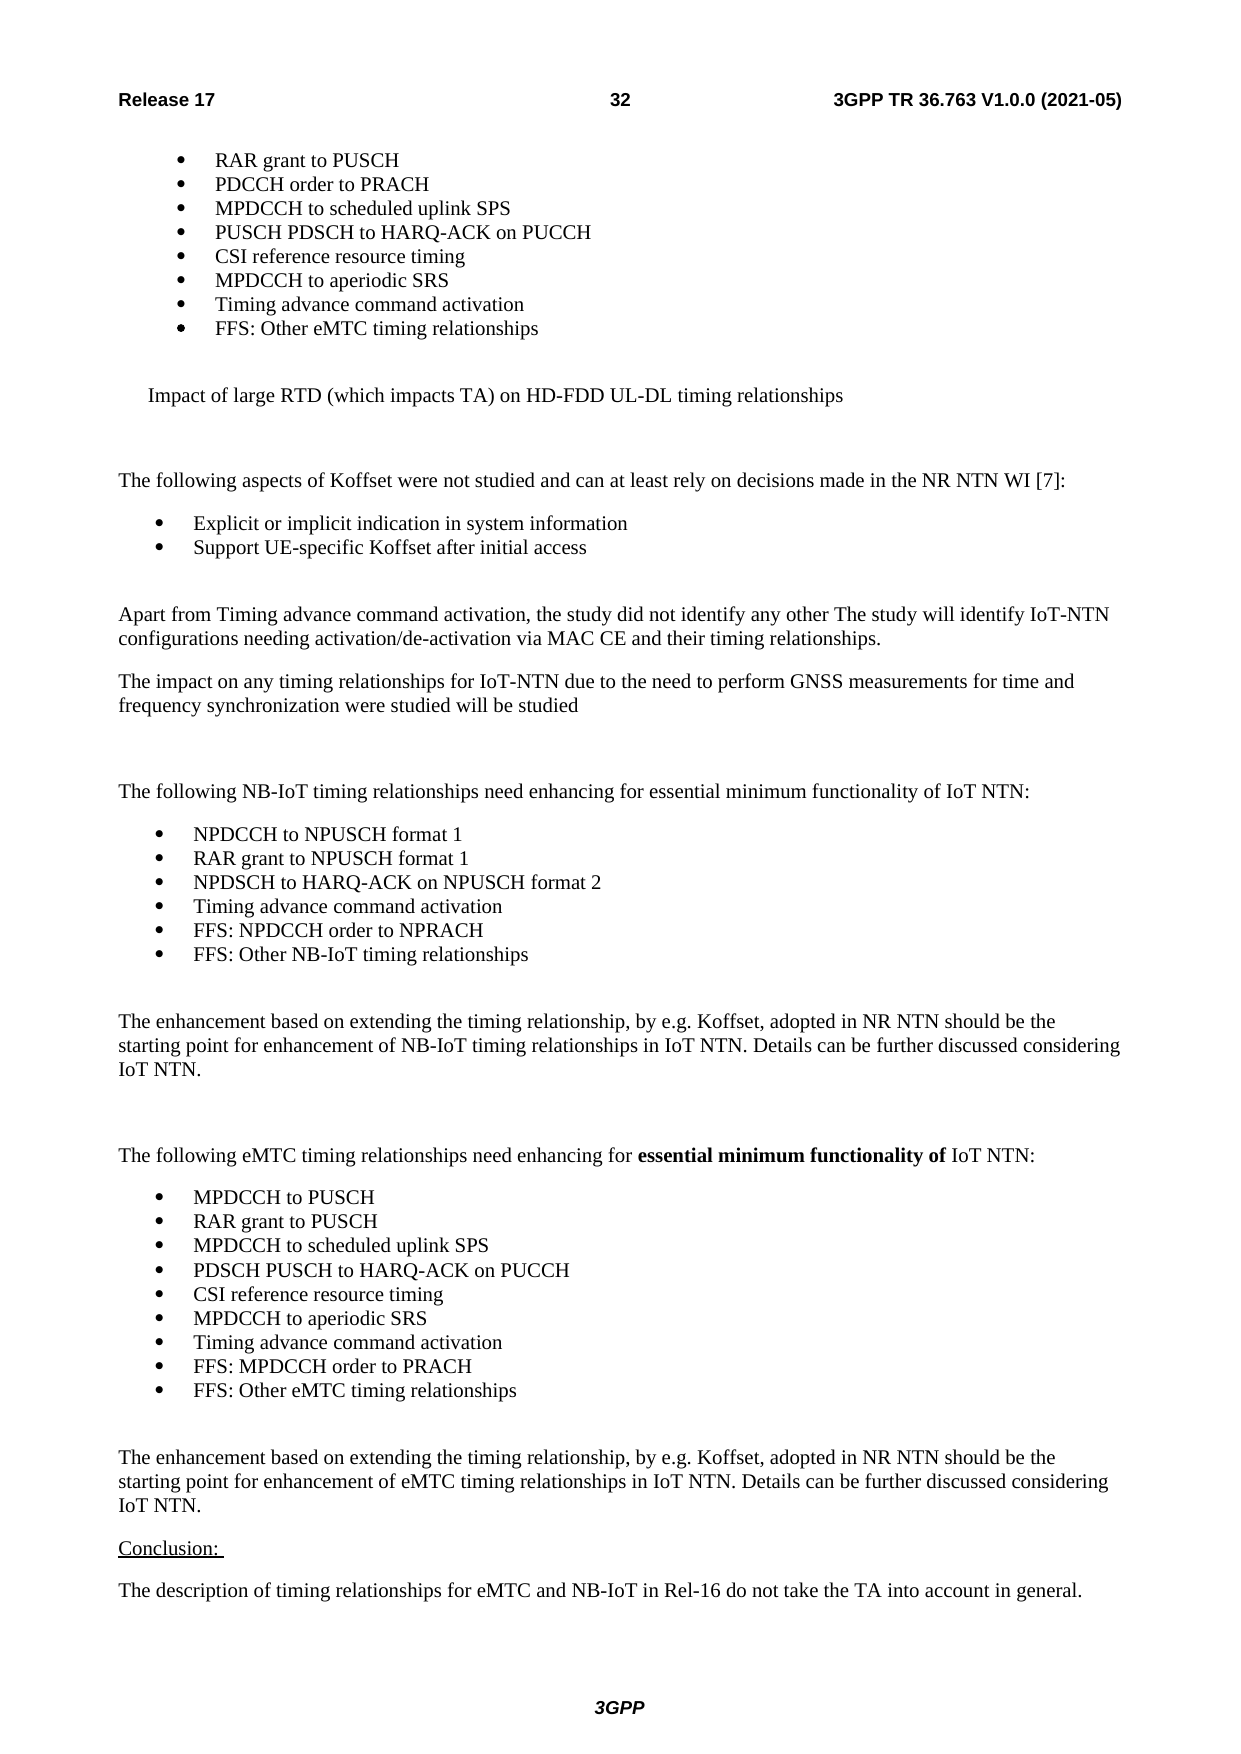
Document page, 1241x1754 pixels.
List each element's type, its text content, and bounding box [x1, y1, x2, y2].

text The enhancement based on extending the timing relationship, by e.g. Koffset, adopted in NR NTN should be the starting point for enhancement of NB-IoT timing relationships in IoT NTN. Details can be further discussed considering IoT NTN. [118, 1009, 1122, 1081]
list MPDCCH to PUSCH [156, 1185, 1122, 1209]
list RAR grant to PUSCH [177, 147, 1122, 172]
list PDCCH order to PRACH [177, 172, 1122, 196]
list FFS: MPDCCH order to PRACH [156, 1354, 1122, 1378]
list MPDCCH to aperiodic SRS [156, 1306, 1122, 1330]
text The following eMTC timing relationships need enhancing for essential minimum functionality of IoT NTN: [118, 1142, 1122, 1167]
text The following NB-IoT timing relationships need enhancing for essential minimum functionality of IoT NTN: [118, 779, 1122, 803]
list CSI reference resource timing [177, 244, 1122, 268]
list Timing advance command activation [156, 894, 1122, 918]
list RAR grant to PUSCH [156, 1209, 1122, 1233]
list MPDCCH to scheduled uplink SPS [156, 1233, 1122, 1257]
list NPDSCH to HARQ-ACK on NPUSCH format 2 [156, 870, 1122, 894]
text The enhancement based on extending the timing relationship, by e.g. Koffset, adopted in NR NTN should be the starting point for enhancement of eMTC timing relationships in IoT NTN. Details can be further discussed considering IoT NTN. [118, 1445, 1122, 1517]
text IoT-NTN configurations needing activation/de-activation via MAC CE and their timing relationships. [118, 602, 1122, 650]
text The impact on any timing relationships for IoT-NTN due to the need to perform GNSS measurements for time and frequency synchronization [118, 669, 1122, 717]
list FFS: Other eMTC timing relationships [156, 1378, 1122, 1402]
list CSI reference resource timing [156, 1282, 1122, 1306]
list MPDCCH to aperiodic SRS [177, 268, 1122, 292]
list FFS: NPDCCH order to NPRACH [156, 918, 1122, 942]
list to HARQ-ACK on PUCCH [156, 1257, 1122, 1282]
list FFS: Other eMTC timing relationships [177, 316, 1122, 340]
list NPDCCH to NPUSCH format 1 [156, 822, 1122, 846]
list to HARQ-ACK on PUCCH [177, 220, 1122, 244]
list Timing advance command activation [177, 292, 1122, 316]
list FFS: Other NB-IoT timing relationships [156, 942, 1122, 966]
text Impact of large RTD (which impacts TA) on HD-FDD UL-DL timing relationships [148, 383, 1122, 407]
list MPDCCH to scheduled uplink SPS [177, 196, 1122, 220]
list Timing advance command activation [156, 1330, 1122, 1354]
list RAR grant to NPUSCH format 1 [156, 846, 1122, 870]
